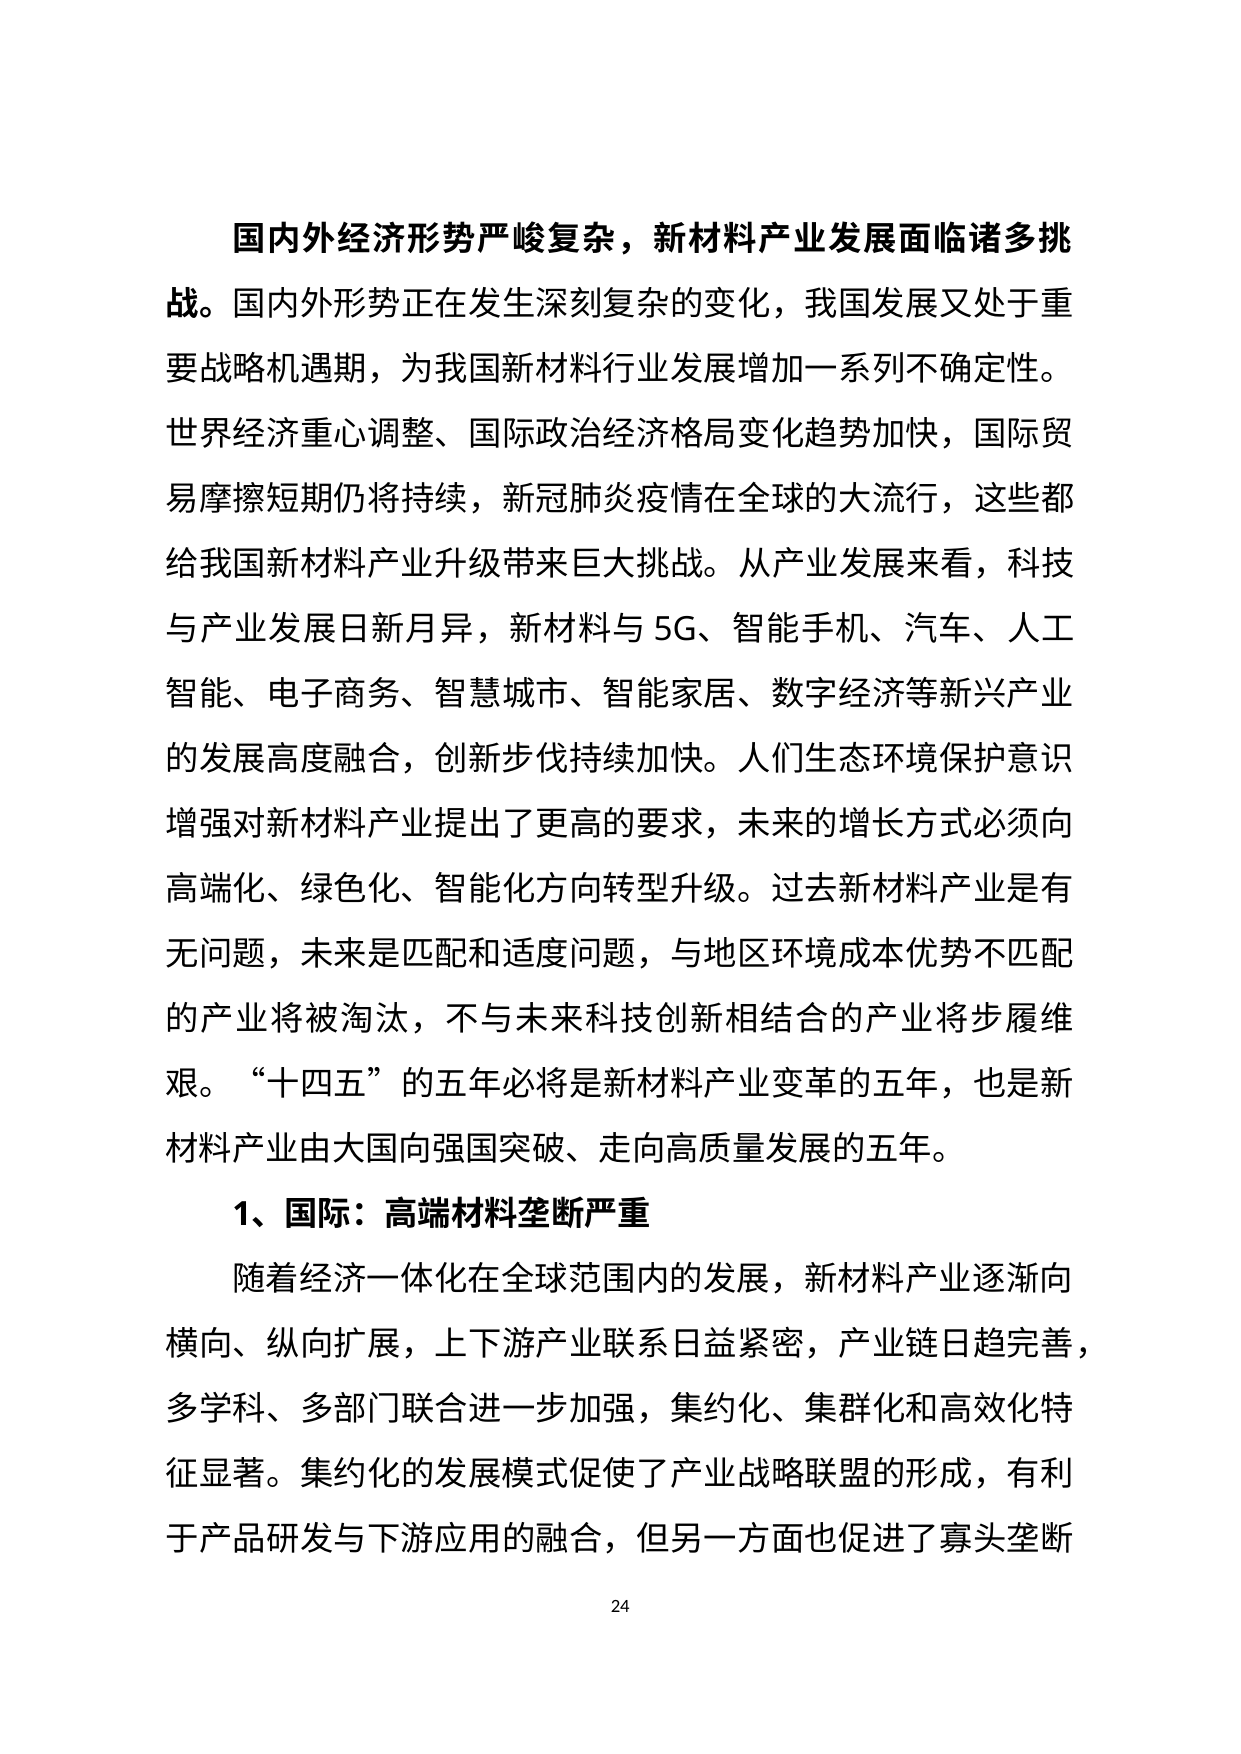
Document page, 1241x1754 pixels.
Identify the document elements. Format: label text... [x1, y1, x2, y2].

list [165, 1243, 1075, 1568]
list 国际：高端材料垄断严重 [165, 1178, 1075, 1243]
text 国内外经济形势严峻复杂，新材料产业发展面临诸多挑战。国内外形势正在发生深刻复杂的变化，我国发展又处于重要战略机遇期，为我国新材料行业发展增加一系列不确定性。世界经济重心调整、国际政治经济格局变化趋势加快，国际贸易摩擦短期仍将持续，新冠肺炎疫情在全球的大流行，这些都给我国新材料产业升级带来巨大挑战。从产业发展来看，科技与产业发展日新月异，新材料与5G、智能手机、汽车、人工智能、电子商务、智慧城市、智能家居、数字经济等新兴产业的发展高度融合，创新步伐持续加快。人们生态环境保护意识增强对新材料产业提出了更高的要求，未来的增长方式必须向高端化、绿色化、智能化方向转型升级。过去新材料产业是有无问题，未来是匹配和适度问题，与地区环境成本优势不匹配的产业将被淘汰，不与未来科技创新相结合的产业将步履维艰。“十四五”的五年必将是新材料产业变革的五年，也是新材料产业由大国向强国突破、走向高质量发展的五年。 [165, 203, 1075, 1178]
